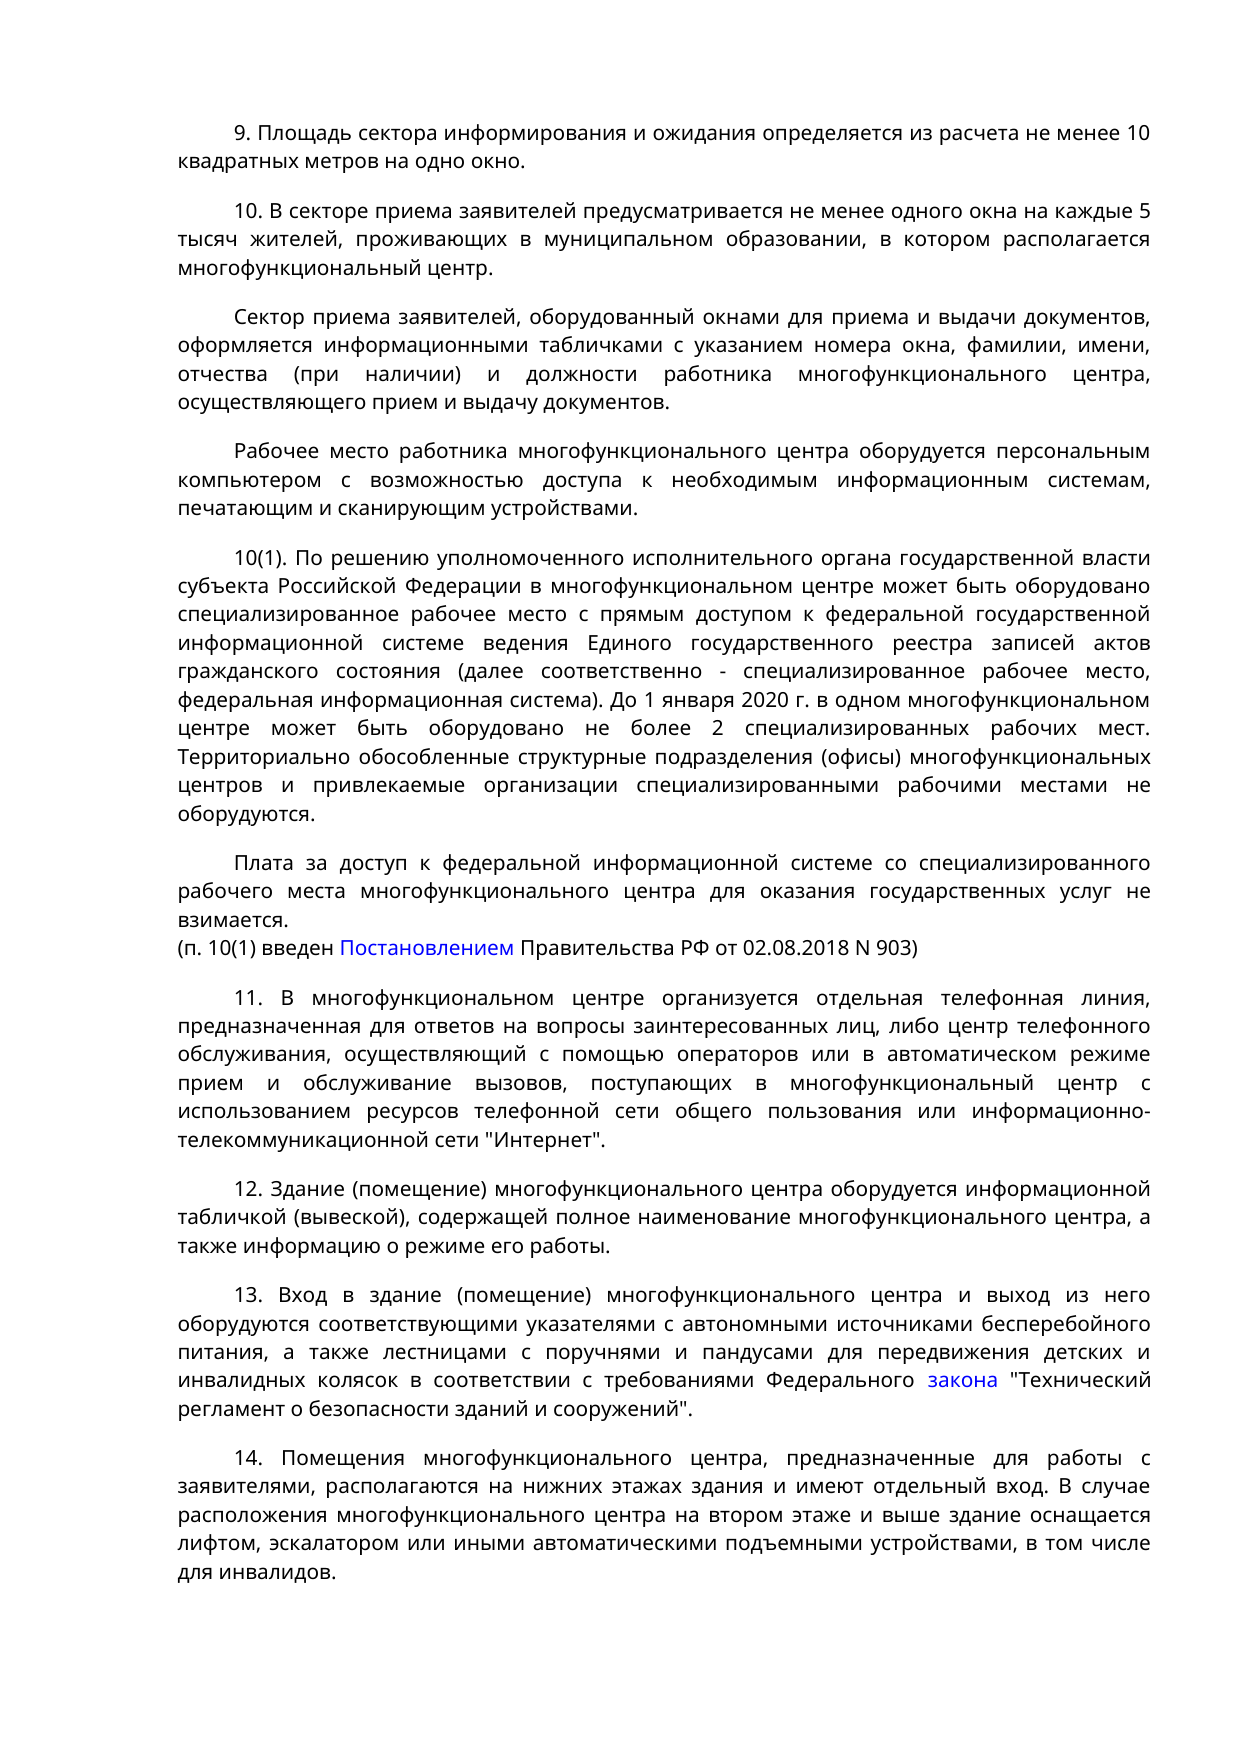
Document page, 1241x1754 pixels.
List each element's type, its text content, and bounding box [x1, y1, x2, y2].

text 13. Вход в здание (помещение) многофункционального центра и выход из него оборудуются соответствующими указателями с автономными источниками бесперебойного питания, а также лестницами с поручнями и пандусами для передвижения детских и инвалидных колясок в соответствии с требованиями Федерального закона "Технический регламент о безопасности зданий и сооружений". [177, 1280, 1152, 1422]
text 9. Площадь сектора информирования и ожидания определяется из расчета не менее 10 квадратных метров на одно окно. [177, 118, 1152, 175]
text 14. Помещения многофункционального центра, предназначенные для работы с заявителями, располагаются на нижних этажах здания и имеют отдельный вход. В случае расположения многофункционального центра на втором этаже и выше здание оснащается лифтом, эскалатором или иными автоматическими подъемными устройствами, в том числе для инвалидов. [177, 1443, 1152, 1585]
text 11. В многофункциональном центре организуется отдельная телефонная линия, предназначенная для ответов на вопросы заинтересованных лиц, либо центр телефонного обслуживания, осуществляющий с помощью операторов или в автоматическом режиме прием и обслуживание вызовов, поступающих в многофункциональный центр с использованием ресурсов телефонной сети общего пользования или информационно-телекоммуникационной сети "Интернет". [177, 983, 1152, 1153]
text 10(1). По решению уполномоченного исполнительного органа государственной власти субъекта Российской Федерации в многофункциональном центре может быть оборудовано специализированное рабочее место с прямым доступом к федеральной государственной информационной системе ведения Единого государственного реестра записей актов гражданского состояния (далее соответственно - специализированное рабочее место, федеральная информационная система). До 1 января 2020 г. в одном многофункциональном центре может быть оборудовано не более 2 специализированных рабочих мест. Территориально обособленные структурные подразделения (офисы) многофункциональных центров и привлекаемые организации специализированными рабочими местами не оборудуются. [177, 543, 1152, 827]
text (п. 10(1) введен Постановлением Правительства РФ от 02.08.2018 N 903) [177, 933, 1152, 962]
text Сектор приема заявителей, оборудованный окнами для приема и выдачи документов, оформляется информационными табличками с указанием номера окна, фамилии, имени, отчества (при наличии) и должности работника многофункционального центра, осуществляющего прием и выдачу документов. [177, 302, 1152, 416]
text Рабочее место работника многофункционального центра оборудуется персональным компьютером с возможностью доступа к необходимым информационным системам, печатающим и сканирующим устройствами. [177, 437, 1152, 522]
text Плата за доступ к федеральной информационной системе со специализированного рабочего места многофункционального центра для оказания государственных услуг не взимается. [177, 848, 1152, 933]
text 10. В секторе приема заявителей предусматривается не менее одного окна на каждые 5 тысяч жителей, проживающих в муниципальном образовании, в котором располагается многофункциональный центр. [177, 196, 1152, 281]
text 12. Здание (помещение) многофункционального центра оборудуется информационной табличкой (вывеской), содержащей полное наименование многофункционального центра, а также информацию о режиме его работы. [177, 1174, 1152, 1259]
